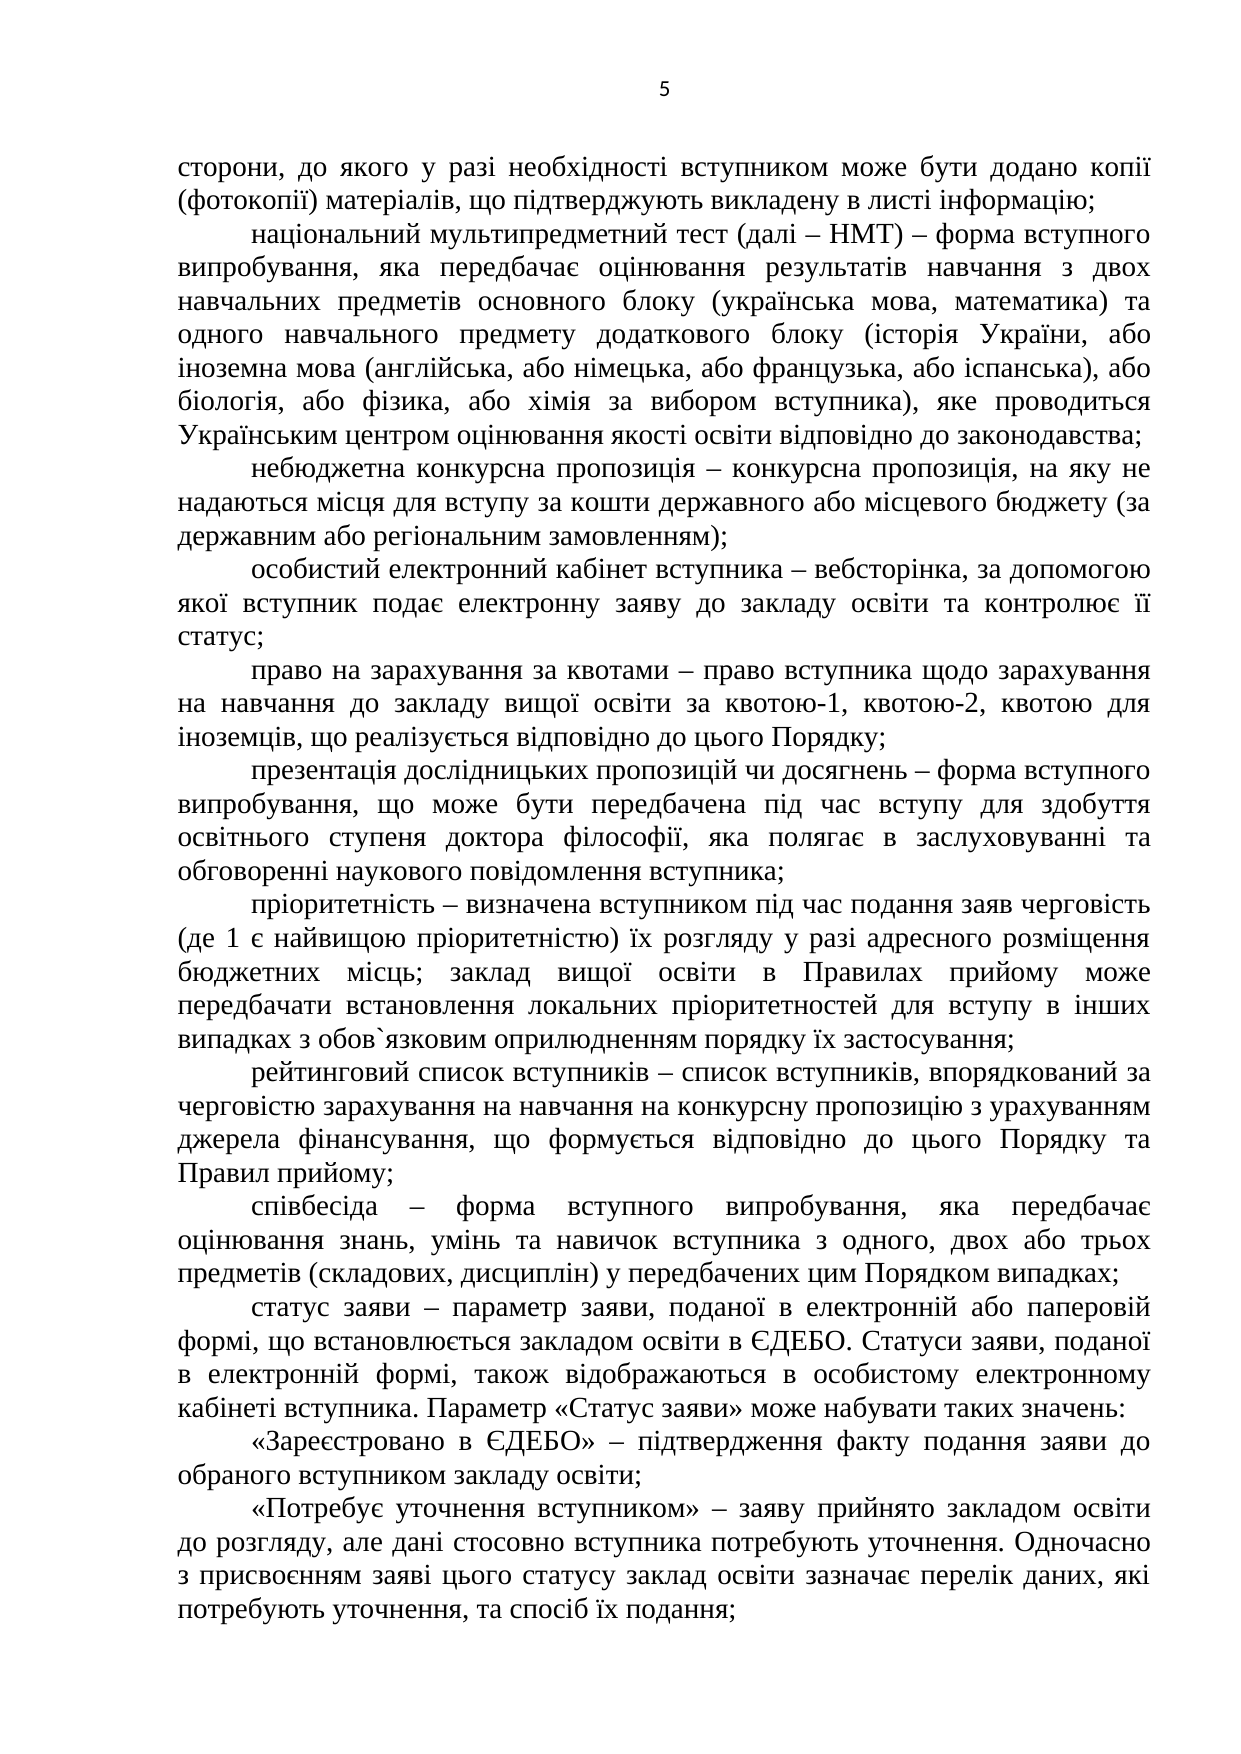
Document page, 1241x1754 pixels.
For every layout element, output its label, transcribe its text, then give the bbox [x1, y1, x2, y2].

text національний мультипредметний тест (далі – НМТ) – форма вступного випробування, яка передбачає оцінювання результатів навчання з двох навчальних предметів основного блоку (українська мова, математика) та одного навчального предмету додаткового блоку (історія України, або іноземна мова (англійська, або німецька, або французька, або іспанська), або біологія, або фізика, або хімія за вибором вступника), яке проводиться Українським центром оцінювання якості освіти відповідно до законодавства; [177, 216, 1152, 451]
text статус заяви – параметр заяви, поданої в електронній або паперовій формі, що встановлюється закладом освіти в ЄДЕБО. Статуси заяви, поданої в електронній формі, також відображаються в особистому електронному кабінеті вступника. Параметр «Статус заяви» може набувати таких значень: [177, 1289, 1152, 1423]
text співбесіда – форма вступного випробування, яка передбачає оцінювання знань, умінь та навичок вступника з одного, двох або трьох предметів (складових, дисциплін) у передбачених цим Порядком випадках; [177, 1188, 1152, 1289]
text рейтинговий список вступників – список вступників, впорядкований за черговістю зарахування на навчання на конкурсну пропозицію з урахуванням джерела фінансування, що формується відповідно до цього Порядку та Правил прийому; [177, 1054, 1152, 1188]
text небюджетна конкурсна пропозиція – конкурсна пропозиція, на яку не надаються місця для вступу за кошти державного або місцевого бюджету (за державним або регіональним замовленням); [177, 451, 1152, 551]
text «Зареєстровано в ЄДЕБО» – підтвердження факту подання заяви до обраного вступником закладу освіти; [177, 1423, 1152, 1490]
text право на зарахування за квотами – право вступника щодо зарахування на навчання до закладу вищої освіти за квотою-1, квотою-2, квотою для іноземців, що реалізується відповідно до цього Порядку; [177, 652, 1152, 752]
text пріоритетність – визначена вступником під час подання заяв черговість (де 1 є найвищою пріоритетністю) їх розгляду у разі адресного розміщення бюджетних місць; заклад вищої освіти в Правилах прийому може передбачати встановлення локальних пріоритетностей для вступу в інших випадках з обов`язковим оприлюдненням порядку їх застосування; [177, 887, 1152, 1054]
text «Потребує уточнення вступником» – заяву прийнято закладом освіти до розгляду, але дані стосовно вступника потребують уточнення. Одночасно з присвоєнням заяві цього статусу заклад освіти зазначає перелік даних, які потребують уточнення, та спосіб їх подання; [177, 1490, 1152, 1624]
text особистий електронний кабінет вступника – вебсторінка, за допомогою якої вступник подає електронну заяву до закладу освіти та контролює її статус; [177, 551, 1152, 652]
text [177, 149, 1152, 216]
text презентація дослідницьких пропозицій чи досягнень – форма вступного випробування, що може бути передбачена під час вступу для здобуття освітнього ступеня доктора філософії, яка полягає в заслуховуванні та обговоренні наукового повідомлення вступника; [177, 752, 1152, 887]
